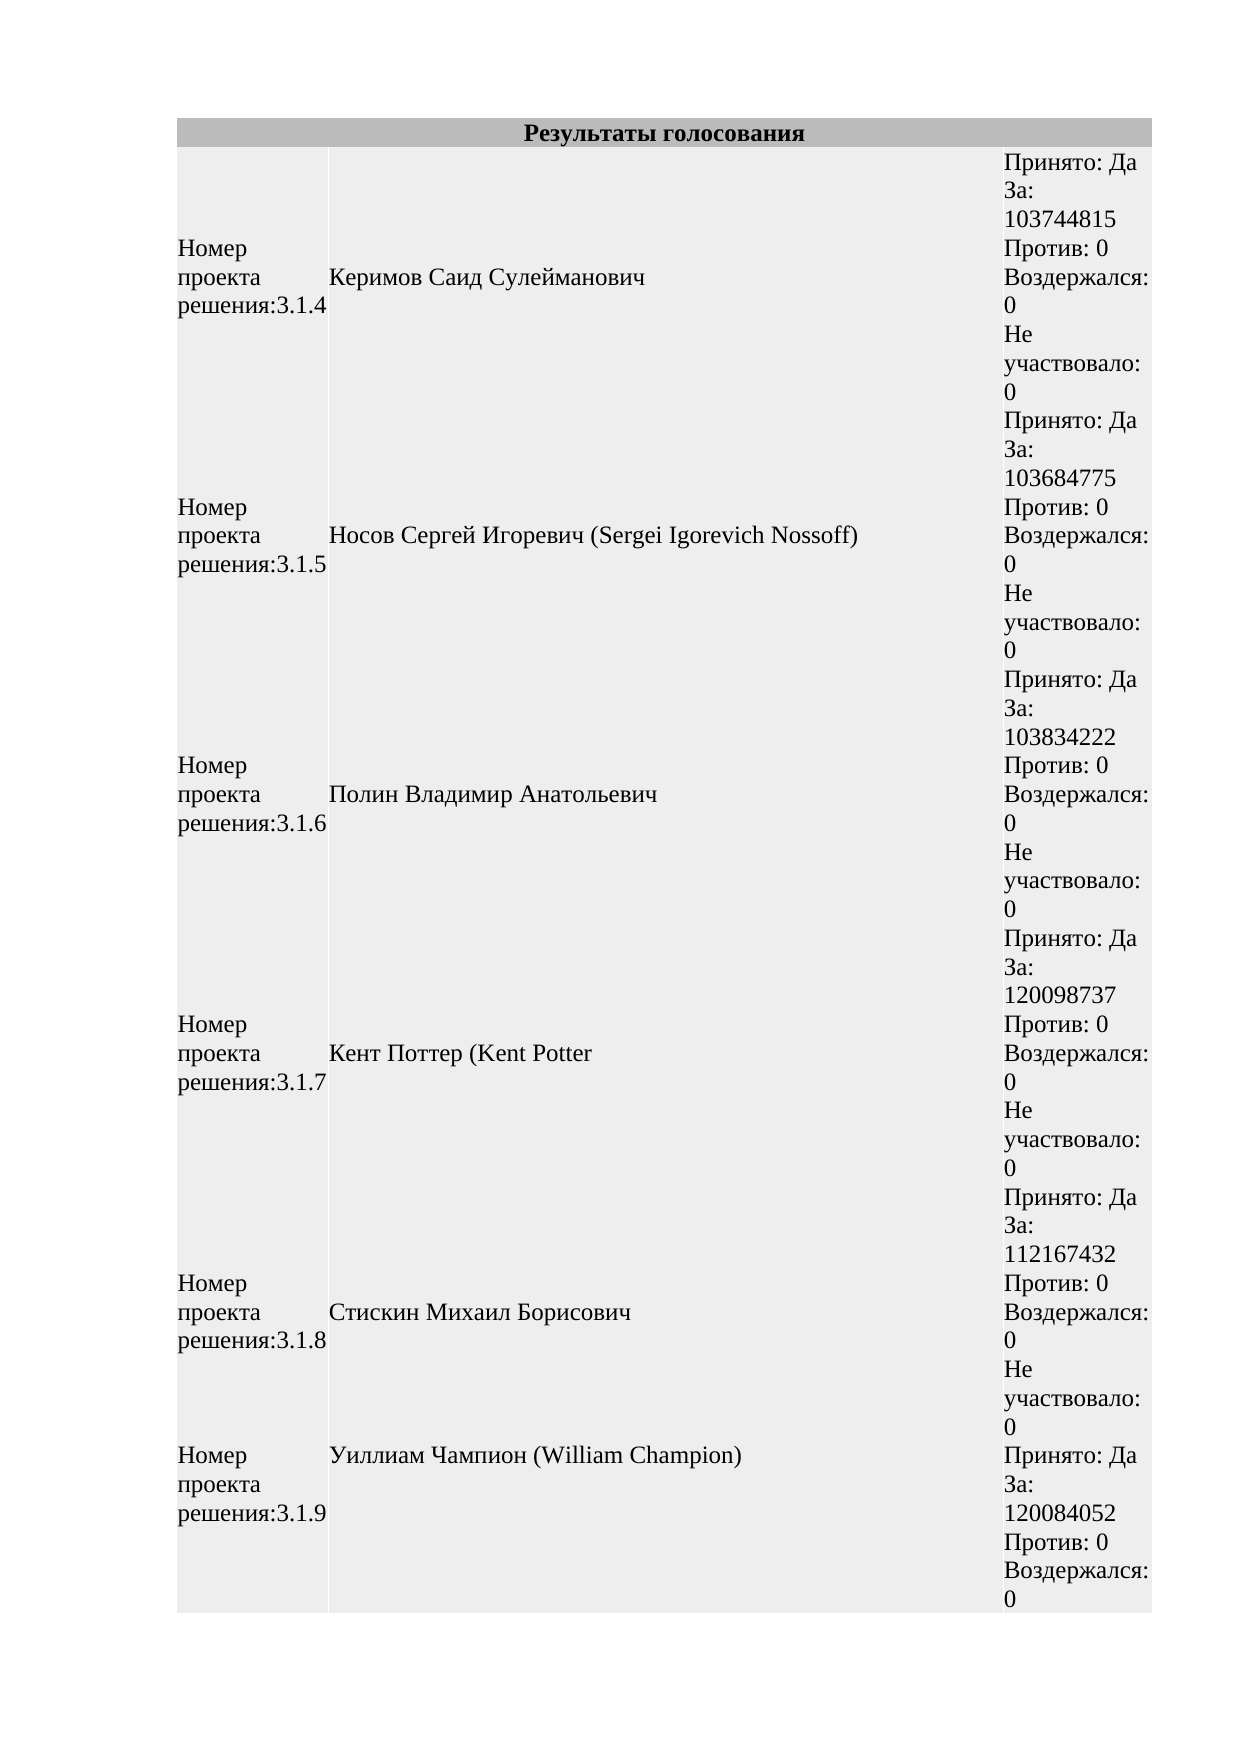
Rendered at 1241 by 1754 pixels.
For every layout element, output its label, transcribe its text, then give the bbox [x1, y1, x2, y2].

table_cell Принято: Да [1004, 664, 1152, 693]
table_cell Принято: Да [1004, 147, 1152, 176]
table_cell Керимов Саид Сулейманович [329, 147, 1003, 406]
table_header Результаты голосования [177, 118, 1152, 147]
table_cell За: 120098737 Против: 0 Воздержался: 0 Не участвовало: 0 [1004, 952, 1152, 1182]
table_cell За: 103684775 Против: 0 Воздержался: 0 Не участвовало: 0 [1004, 434, 1152, 664]
table_cell За: 103834222 Против: 0 Воздержался: 0 Не участвовало: 0 [1004, 693, 1152, 923]
table_cell За: 112167432 Против: 0 Воздержался: 0 Не участвовало: 0 [1004, 1211, 1152, 1441]
table_cell Номер проекта решения:3.1.4 [177, 147, 328, 406]
table_cell Номер проекта решения:3.1.7 [177, 923, 328, 1182]
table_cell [1004, 1469, 1152, 1613]
table_cell Номер проекта решения:3.1.6 [177, 664, 328, 923]
table_cell Принято: Да [1004, 406, 1152, 434]
table_cell Уиллиам Чампион (William Champion) [329, 1441, 1003, 1613]
table_cell Принято: Да [1004, 1441, 1152, 1469]
table_cell Номер проекта решения:3.1.9 [177, 1441, 328, 1613]
table_cell Номер проекта решения:3.1.8 [177, 1182, 328, 1441]
table_cell Принято: Да [1004, 923, 1152, 952]
table_cell Носов Сергей Игоревич (Sergei Igorevich Nossoff) [329, 406, 1003, 664]
table_cell Принято: Да [1004, 1182, 1152, 1211]
table_cell Номер проекта решения:3.1.5 [177, 406, 328, 664]
table_cell Полин Владимир Анатольевич [329, 664, 1003, 923]
table_cell За: 103744815 Против: 0 Воздержался: 0 Не участвовало: 0 [1004, 176, 1152, 406]
table_cell Стискин Михаил Борисович [329, 1182, 1003, 1441]
table_cell Кент Поттер (Kent Potter [329, 923, 1003, 1182]
